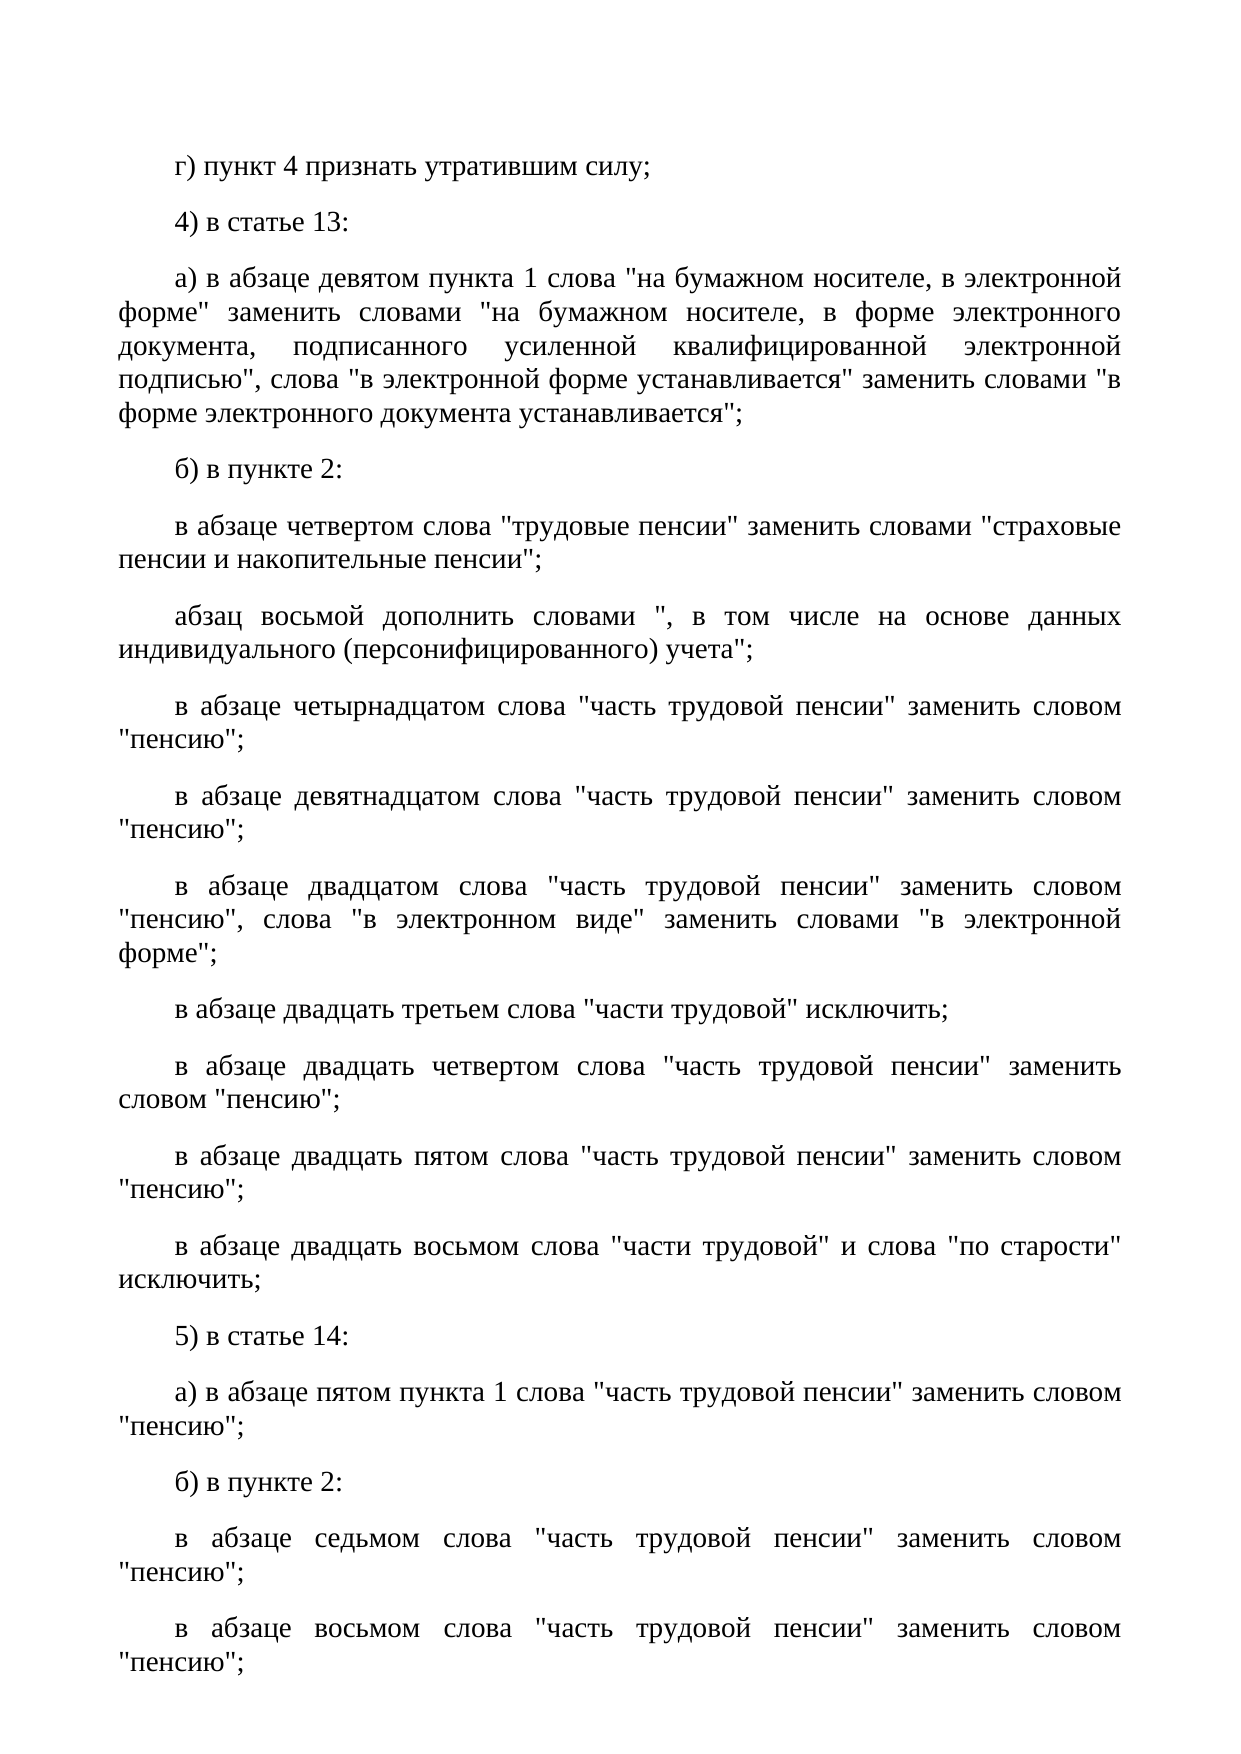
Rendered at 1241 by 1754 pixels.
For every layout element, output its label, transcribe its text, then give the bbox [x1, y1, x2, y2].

text в абзаце двадцать четвертом слова "часть трудовой пенсии" заменить словом "пенсию"; [118, 1048, 1122, 1115]
text 5) в статье 14: [118, 1318, 1122, 1351]
text 4) в статье 13: [118, 204, 1122, 238]
text в абзаце восьмом слова "часть трудовой пенсии" заменить словом "пенсию"; [118, 1611, 1122, 1678]
text а) в абзаце девятом пункта 1 слова "на бумажном носителе, в электронной форме" заменить словами "на бумажном носителе, в форме электронного документа, подписанного усиленной квалифицированной электронной подписью", слова "в электронной форме устанавливается" заменить словами "в форме электронного документа устанавливается"; [118, 261, 1122, 428]
text в абзаце двадцать пятом слова "часть трудовой пенсии" заменить словом "пенсию"; [118, 1138, 1122, 1205]
text в абзаце двадцатом слова "часть трудовой пенсии" заменить словом "пенсию", слова "в электронном виде" заменить словами "в электронной форме"; [118, 868, 1122, 968]
text в абзаце двадцать восьмом слова "части трудовой" и слова "по старости" исключить; [118, 1228, 1122, 1295]
text в абзаце четвертом слова "трудовые пенсии" заменить словами "страховые пенсии и накопительные пенсии"; [118, 508, 1122, 575]
text абзац восьмой дополнить словами ", в том числе на основе данных индивидуального (персонифицированного) учета"; [118, 598, 1122, 665]
text в абзаце девятнадцатом слова "часть трудовой пенсии" заменить словом "пенсию"; [118, 778, 1122, 845]
text б) в пункте 2: [118, 451, 1122, 485]
text а) в абзаце пятом пункта 1 слова "часть трудовой пенсии" заменить словом "пенсию"; [118, 1374, 1122, 1441]
text г) пункт 4 признать утратившим силу; [118, 148, 1122, 181]
text в абзаце седьмом слова "часть трудовой пенсии" заменить словом "пенсию"; [118, 1521, 1122, 1588]
text б) в пункте 2: [118, 1464, 1122, 1498]
text в абзаце двадцать третьем слова "части трудовой" исключить; [118, 991, 1122, 1025]
text в абзаце четырнадцатом слова "часть трудовой пенсии" заменить словом "пенсию"; [118, 688, 1122, 755]
